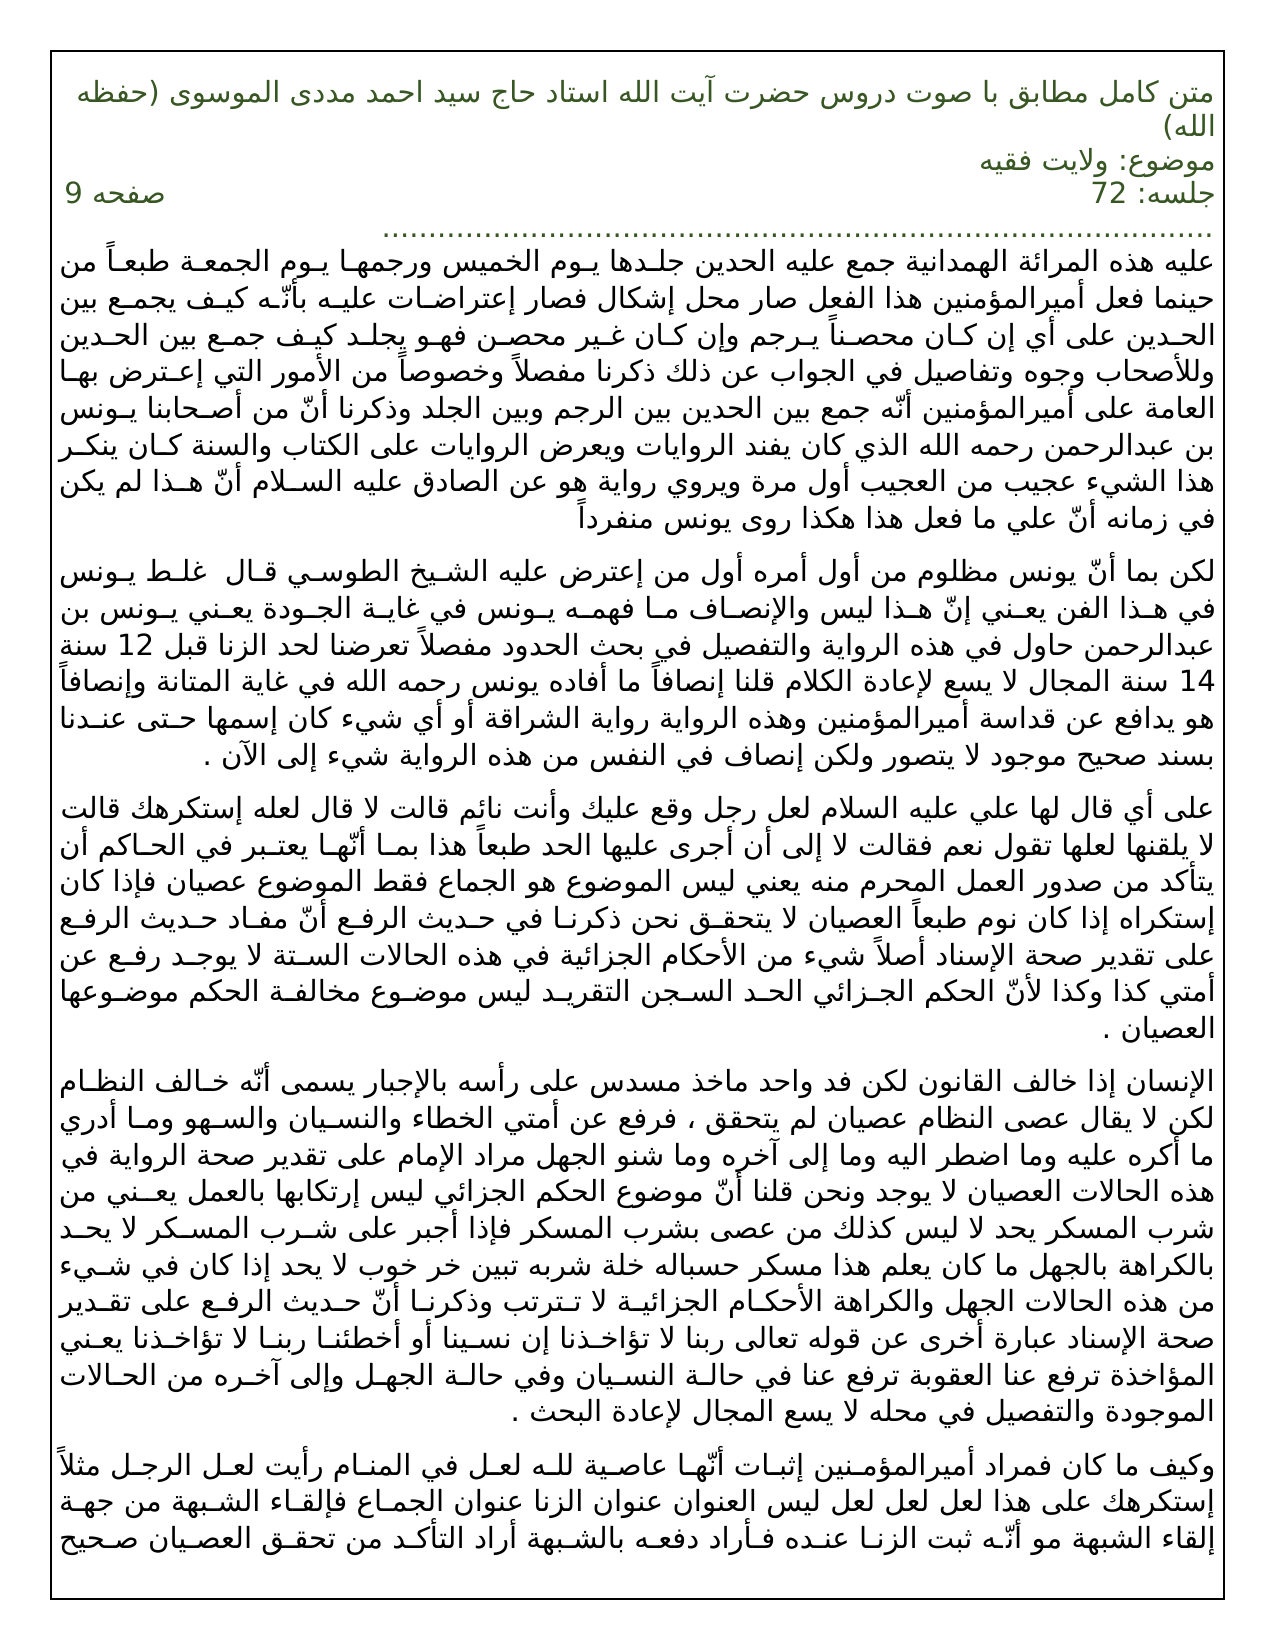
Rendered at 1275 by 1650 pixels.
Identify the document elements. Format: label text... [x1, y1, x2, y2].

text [59, 1448, 1216, 1555]
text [59, 245, 1216, 535]
text على أي قال لها علي عليه السلام لعل رجل وقع عليك وأنت نائم قالت لا قال لعله إستكرهك قالت لا يلقنها لعلها تقول نعم فقالت لا إلى أن أجرى عليها الحد طبعاً هذا بما أنّها يعتبر في الحاكم أن يتأكد من صدور العمل المحرم منه يعني ليس الموضوع هو الجماع فقط الموضوع عصيان فإذا كان إستكراه إذا كان نوم طبعاً العصيان لا يتحقق نحن ذكرنا في حديث الرفع أنّ مفاد حديث الرفع على تقدير صحة الإسناد أصلاً شيء من الأحكام الجزائية في هذه الحالات الستة لا يوجد رفع عن أمتي كذا وكذا لأنّ الحكم الجزائي الحد السجن التقريد ليس موضوع مخالفة الحكم موضوعها العصيان . [59, 791, 1216, 1045]
text الإنسان إذا خالف القانون لكن فد واحد ماخذ مسدس على رأسه بالإجبار يسمى أنّه خالف النظام لكن لا يقال عصى النظام عصيان لم يتحقق ، فرفع عن أمتي الخطاء والنسيان والسهو وما أدري ما أكره عليه وما اضطر اليه وما إلى آخره وما شنو الجهل مراد الإمام على تقدير صحة الرواية في هذه الحالات العصيان لا يوجد ونحن قلنا أنّ موضوع الحكم الجزائي ليس إرتكابها بالعمل يعني من شرب المسكر يحد لا ليس كذلك من عصى بشرب المسكر فإذا أجبر على شرب المسكر لا يحد بالكراهة بالجهل ما كان يعلم هذا مسكر حسباله خلة شربه تبين خر خوب لا يحد إذا كان في شيء من هذه الحالات الجهل والكراهة الأحكام الجزائية لا تترتب وذكرنا أنّ حديث الرفع على تقدير صحة الإسناد عبارة أخرى عن قوله تعالى ربنا لا تؤاخذنا إن نسينا أو أخطئنا ربنا لا تؤاخذنا يعني المؤاخذة ترفع عنا العقوبة ترفع عنا في حالة النسيان وفي حالة الجهل وإلى آخره من الحالات الموجودة والتفصيل في محله لا يسع المجال لإعادة البحث . [59, 1065, 1216, 1429]
text لكن بما أنّ يونس مظلوم من أول أمره أول من إعترض عليه الشيخ الطوسي قال غلط يونس في هذا الفن يعني إنّ هذا ليس والإنصاف ما فهمه يونس في غاية الجودة يعني يونس بن عبدالرحمن حاول في هذه الرواية والتفصيل في بحث الحدود مفصلاً تعرضنا لحد الزنا قبل 12 سنة 14 سنة المجال لا يسع لإعادة الكلام قلنا إنصافاً ما أفاده يونس رحمه الله في غاية المتانة وإنصافاً هو يدافع عن قداسة أميرالمؤمنين وهذه الرواية رواية الشراقة أو أي شيء كان إسمها حتى عندنا بسند صحيح موجود لا يتصور ولكن إنصاف في النفس من هذه الرواية شيء إلى الآن . [59, 555, 1216, 772]
